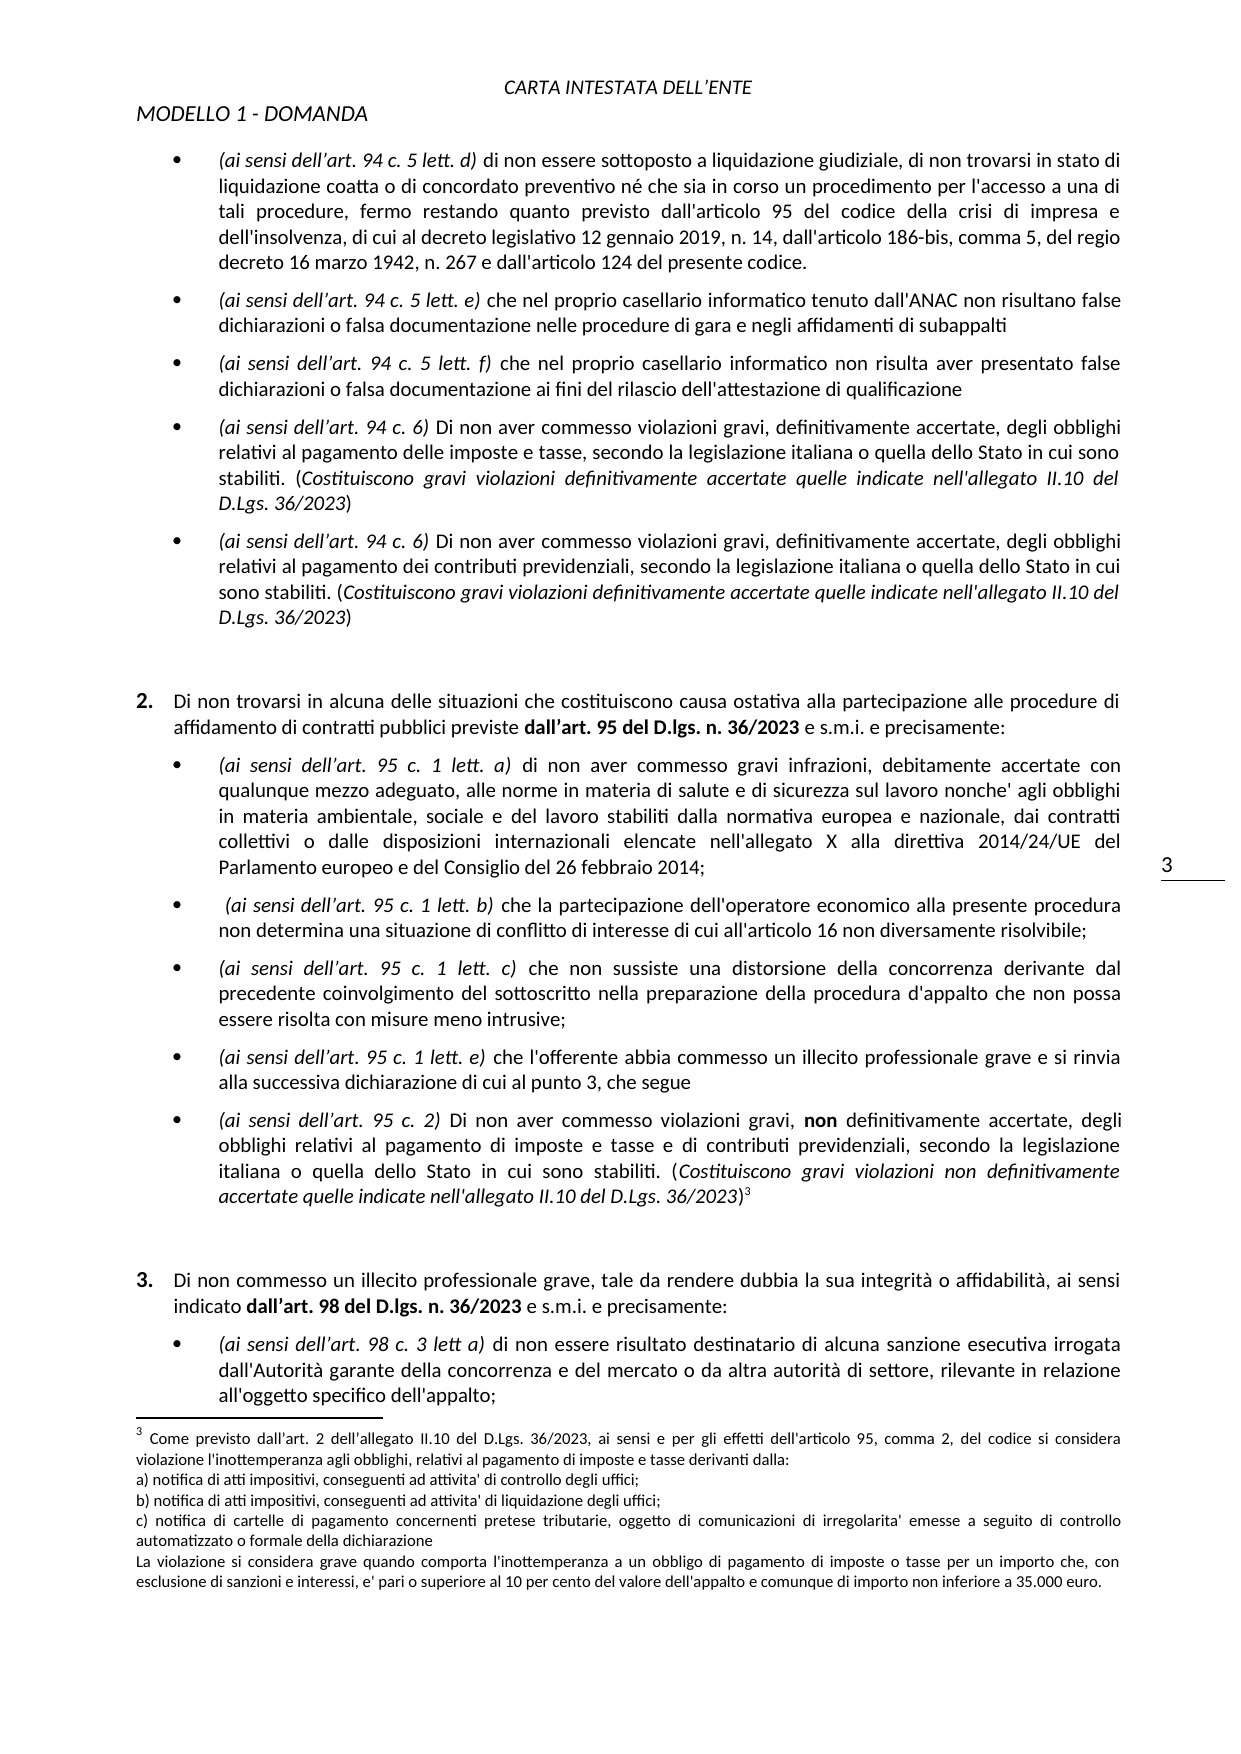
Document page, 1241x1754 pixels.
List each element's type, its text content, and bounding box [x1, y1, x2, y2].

list (ai sensi dell’art. 94 c. 5 lett. f) che nel proprio casellario informatico non risulta aver presentato false dichiarazioni o falsa documentazione ai fini del rilascio dell'attestazione di qualificazione [173, 351, 1122, 401]
list (ai sensi dell’art. 94 c. 5 lett. e) che nel proprio casellario informatico tenuto dall'ANAC non risultano false dichiarazioni o falsa documentazione nelle procedure di gara e negli affidamenti di subappalti [173, 287, 1122, 338]
list Di non trovarsi in alcuna delle situazioni che costituiscono causa ostativa alla partecipazione alle procedure di affidamento di contratti pubblici previste dall’art. 95 del D.lgs. n. 36/2023 e s.m.i. e precisamente: [136, 686, 1122, 740]
list (ai sensi dell’art. 95 c. 1 lett. c) che non sussiste una distorsione della concorrenza derivante dal precedente coinvolgimento del sottoscritto nella preparazione della procedura d'appalto che non possa essere risolta con misure meno intrusive; [173, 955, 1122, 1031]
list (ai sensi dell’art. 98 c. 3 lett a) di non essere risultato destinatario di alcuna sanzione esecutiva irrogata dall'Autorità garante della concorrenza e del mercato o da altra autorità di settore, rilevante in relazione all'oggetto specifico dell'appalto; [173, 1331, 1122, 1408]
list (ai sensi dell’art. 94 c. 6) Di non aver commesso violazioni gravi, definitivamente accertate, degli obblighi relativi al pagamento delle imposte e tasse, secondo la legislazione italiana o quella dello Stato in cui sono stabiliti. (Costituiscono gravi violazioni definitivamente accertate quelle indicate nell'allegato II.10 del D.Lgs. 36/2023) [173, 414, 1122, 516]
list (ai sensi dell’art. 95 c. 1 lett. a) di non aver commesso gravi infrazioni, debitamente accertate con qualunque mezzo adeguato, alle norme in materia di salute e di sicurezza sul lavoro nonche' agli obblighi in materia ambientale, sociale e del lavoro stabiliti dalla normativa europea e nazionale, dai contratti collettivi o dalle disposizioni internazionali elencate nell'allegato X alla direttiva 2014/24/UE del Parlamento europeo e del Consiglio del 26 febbraio 2014; [173, 752, 1122, 879]
list (ai sensi dell’art. 95 c. 1 lett. e) che l'offerente abbia commesso un illecito professionale grave e si rinvia alla successiva dichiarazione di cui al punto 3, che segue [173, 1044, 1122, 1095]
list (ai sensi dell’art. 94 c. 6) Di non aver commesso violazioni gravi, definitivamente accertate, degli obblighi relativi al pagamento dei contributi previdenziali, secondo la legislazione italiana o quella dello Stato in cui sono stabiliti. (Costituiscono gravi violazioni definitivamente accertate quelle indicate nell'allegato II.10 del D.Lgs. 36/2023) [173, 528, 1122, 630]
list (ai sensi dell’art. 95 c. 2) Di non aver commesso violazioni gravi, non definitivamente accertate, degli obblighi relativi al pagamento di imposte e tasse e di contributi previdenziali, secondo la legislazione italiana o quella dello Stato in cui sono stabiliti. (Costituiscono gravi violazioni non definitivamente accertate quelle indicate nell'allegato II.10 del D.Lgs. 36/2023) [173, 1107, 1122, 1209]
list Di non commesso un illecito professionale grave, tale da rendere dubbia la sua integrità o affidabilità, ai sensi indicato dall’art. 98 del D.lgs. n. 36/2023 e s.m.i. e precisamente: [136, 1266, 1122, 1319]
list (ai sensi dell’art. 95 c. 1 lett. b) che la partecipazione dell'operatore economico alla presente procedura non determina una situazione di conflitto di interesse di cui all'articolo 16 non diversamente risolvibile; [173, 892, 1122, 943]
list (ai sensi dell’art. 94 c. 5 lett. d) di non essere sottoposto a liquidazione giudiziale, di non trovarsi in stato di liquidazione coatta o di concordato preventivo né che sia in corso un procedimento per l'accesso a una di tali procedure, fermo restando quanto previsto dall'articolo 95 del codice della crisi di impresa e dell'insolvenza, di cui al decreto legislativo 12 gennaio 2019, n. 14, dall'articolo 186-bis, comma 5, del regio decreto 16 marzo 1942, n. 267 e dall'articolo 124 del presente codice. [173, 148, 1122, 275]
